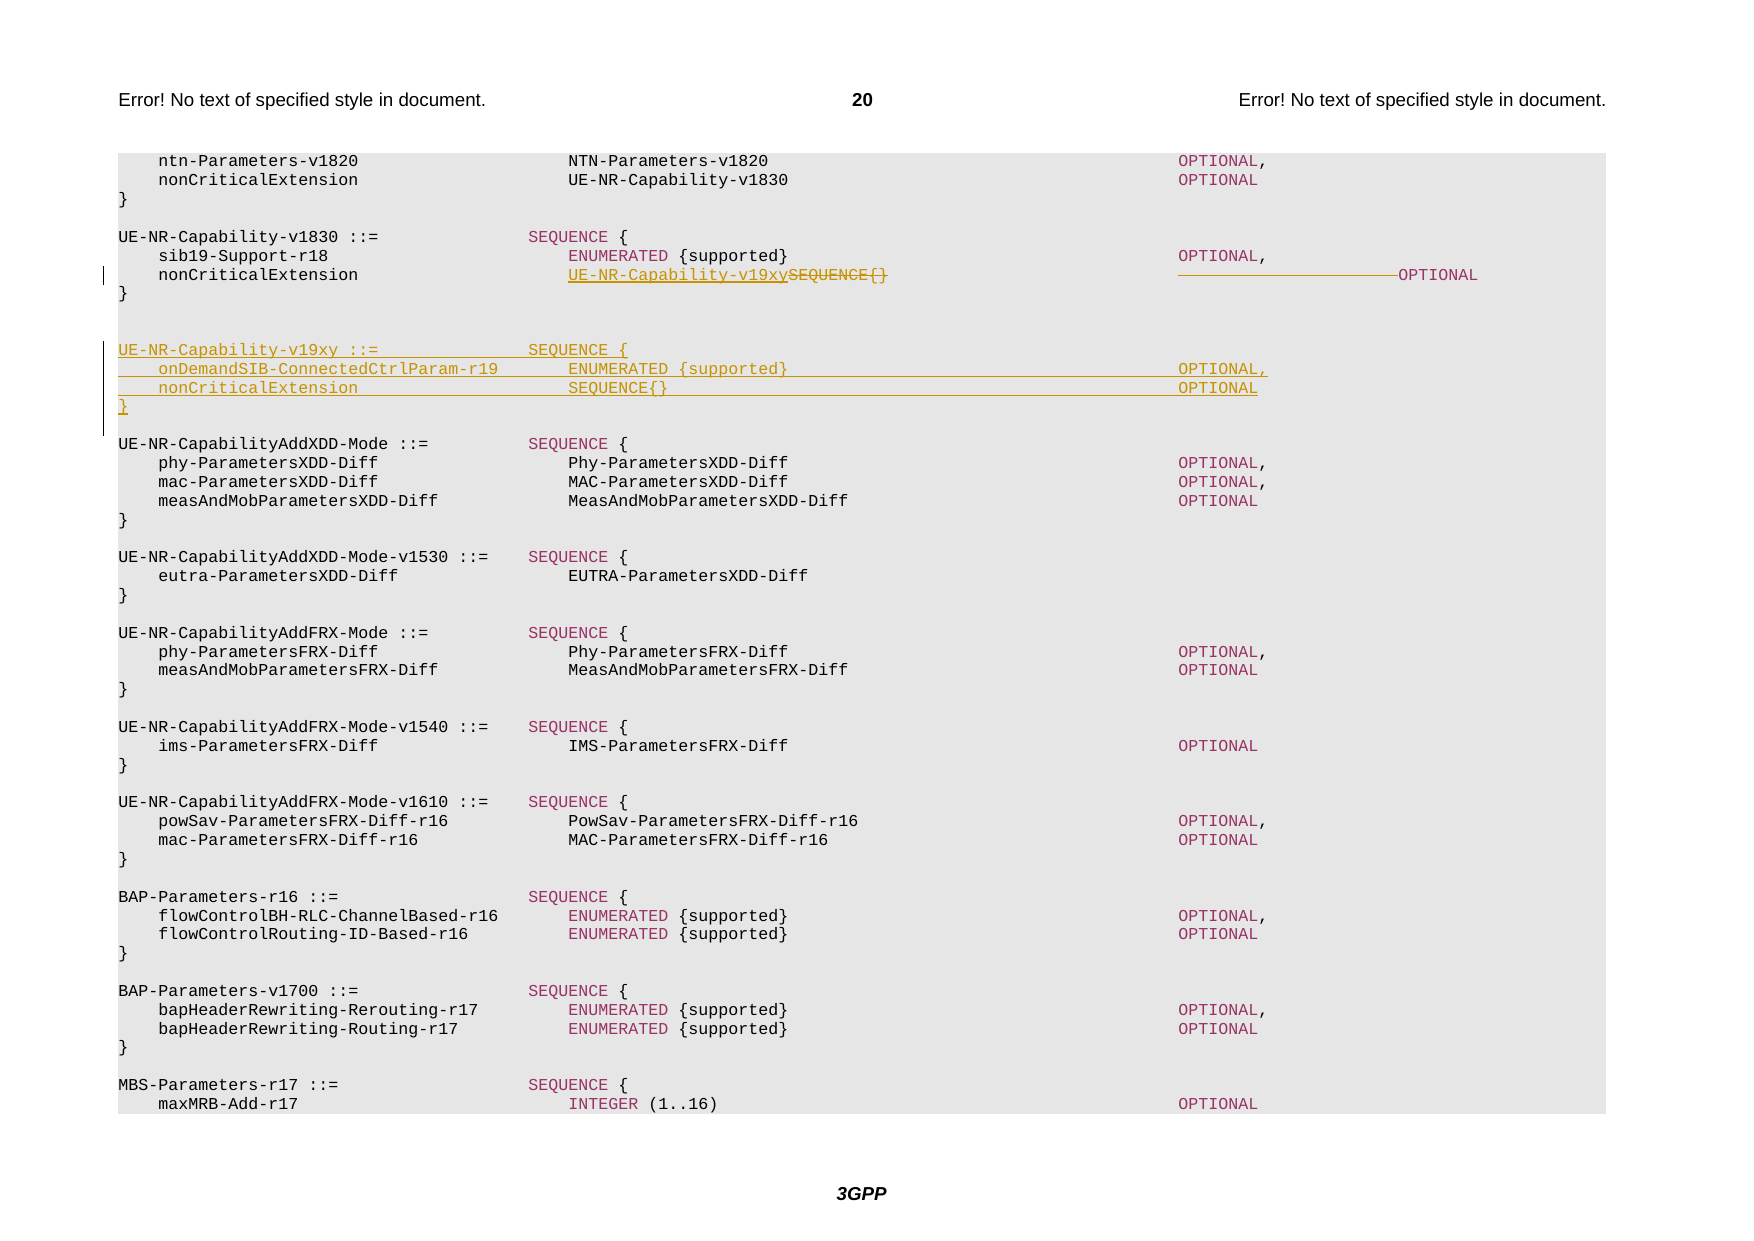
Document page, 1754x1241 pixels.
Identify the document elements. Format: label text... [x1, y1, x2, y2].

text MBS-Parameters-r17 ::= SEQUENCE { [118, 1077, 1606, 1096]
text } [118, 756, 1606, 775]
text flowControlBH-RLC-ChannelBased-r16 ENUMERATED {supported} OPTIONAL, [118, 907, 1606, 926]
text UE-NR-CapabilityAddFRX-Mode-v1610 ::= SEQUENCE { [118, 794, 1606, 813]
text } [118, 945, 1606, 964]
text } [118, 681, 1606, 700]
text eutra-ParametersXDD-Diff EUTRA-ParametersXDD-Diff [118, 568, 1606, 587]
text mac-ParametersXDD-Diff MAC-ParametersXDD-Diff OPTIONAL, [118, 473, 1606, 492]
text UE-NR-CapabilityAddXDD-Mode ::= SEQUENCE { [118, 436, 1606, 454]
text powSav-ParametersFRX-Diff-r16 PowSav-ParametersFRX-Diff-r16 OPTIONAL, [118, 813, 1606, 832]
text BAP-Parameters-v1700 ::= SEQUENCE { [118, 982, 1606, 1001]
text phy-ParametersFRX-Diff Phy-ParametersFRX-Diff OPTIONAL, [118, 643, 1606, 662]
text phy-ParametersXDD-Diff Phy-ParametersXDD-Diff OPTIONAL, [118, 454, 1606, 473]
text UE-NR-CapabilityAddFRX-Mode ::= SEQUENCE { [118, 624, 1606, 643]
text } [118, 191, 1606, 209]
text ntn-Parameters-v1820 NTN-Parameters-v1820 OPTIONAL, [118, 153, 1606, 172]
text measAndMobParametersXDD-Diff MeasAndMobParametersXDD-Diff OPTIONAL [118, 492, 1606, 511]
text mac-ParametersFRX-Diff-r16 MAC-ParametersFRX-Diff-r16 OPTIONAL [118, 832, 1606, 851]
text bapHeaderRewriting-Rerouting-r17 ENUMERATED {supported} OPTIONAL, [118, 1001, 1606, 1020]
text UE-NR-CapabilityAddFRX-Mode-v1540 ::= SEQUENCE { [118, 718, 1606, 737]
text } [118, 285, 1606, 304]
text measAndMobParametersFRX-Diff MeasAndMobParametersFRX-Diff OPTIONAL [118, 662, 1606, 681]
text } [118, 851, 1606, 869]
text bapHeaderRewriting-Routing-r17 ENUMERATED {supported} OPTIONAL [118, 1020, 1606, 1039]
text ims-ParametersFRX-Diff IMS-ParametersFRX-Diff OPTIONAL [118, 737, 1606, 756]
text } [118, 1039, 1606, 1058]
text nonCriticalExtension UE-NR-Capability-v1830 OPTIONAL [118, 172, 1606, 191]
text BAP-Parameters-r16 ::= SEQUENCE { [118, 888, 1606, 907]
text sib19-Support-r18 ENUMERATED {supported} OPTIONAL, [118, 247, 1606, 266]
text maxMRB-Add-r17 INTEGER (1..16) OPTIONAL [118, 1096, 1606, 1114]
text flowControlRouting-ID-Based-r16 ENUMERATED {supported} OPTIONAL [118, 926, 1606, 945]
text nonCriticalExtension OPTIONAL [118, 266, 1606, 285]
text UE-NR-CapabilityAddXDD-Mode-v1530 ::= SEQUENCE { [118, 549, 1606, 568]
text } [118, 511, 1606, 530]
text UE-NR-Capability-v1830 ::= SEQUENCE { [118, 228, 1606, 247]
text } [118, 587, 1606, 605]
